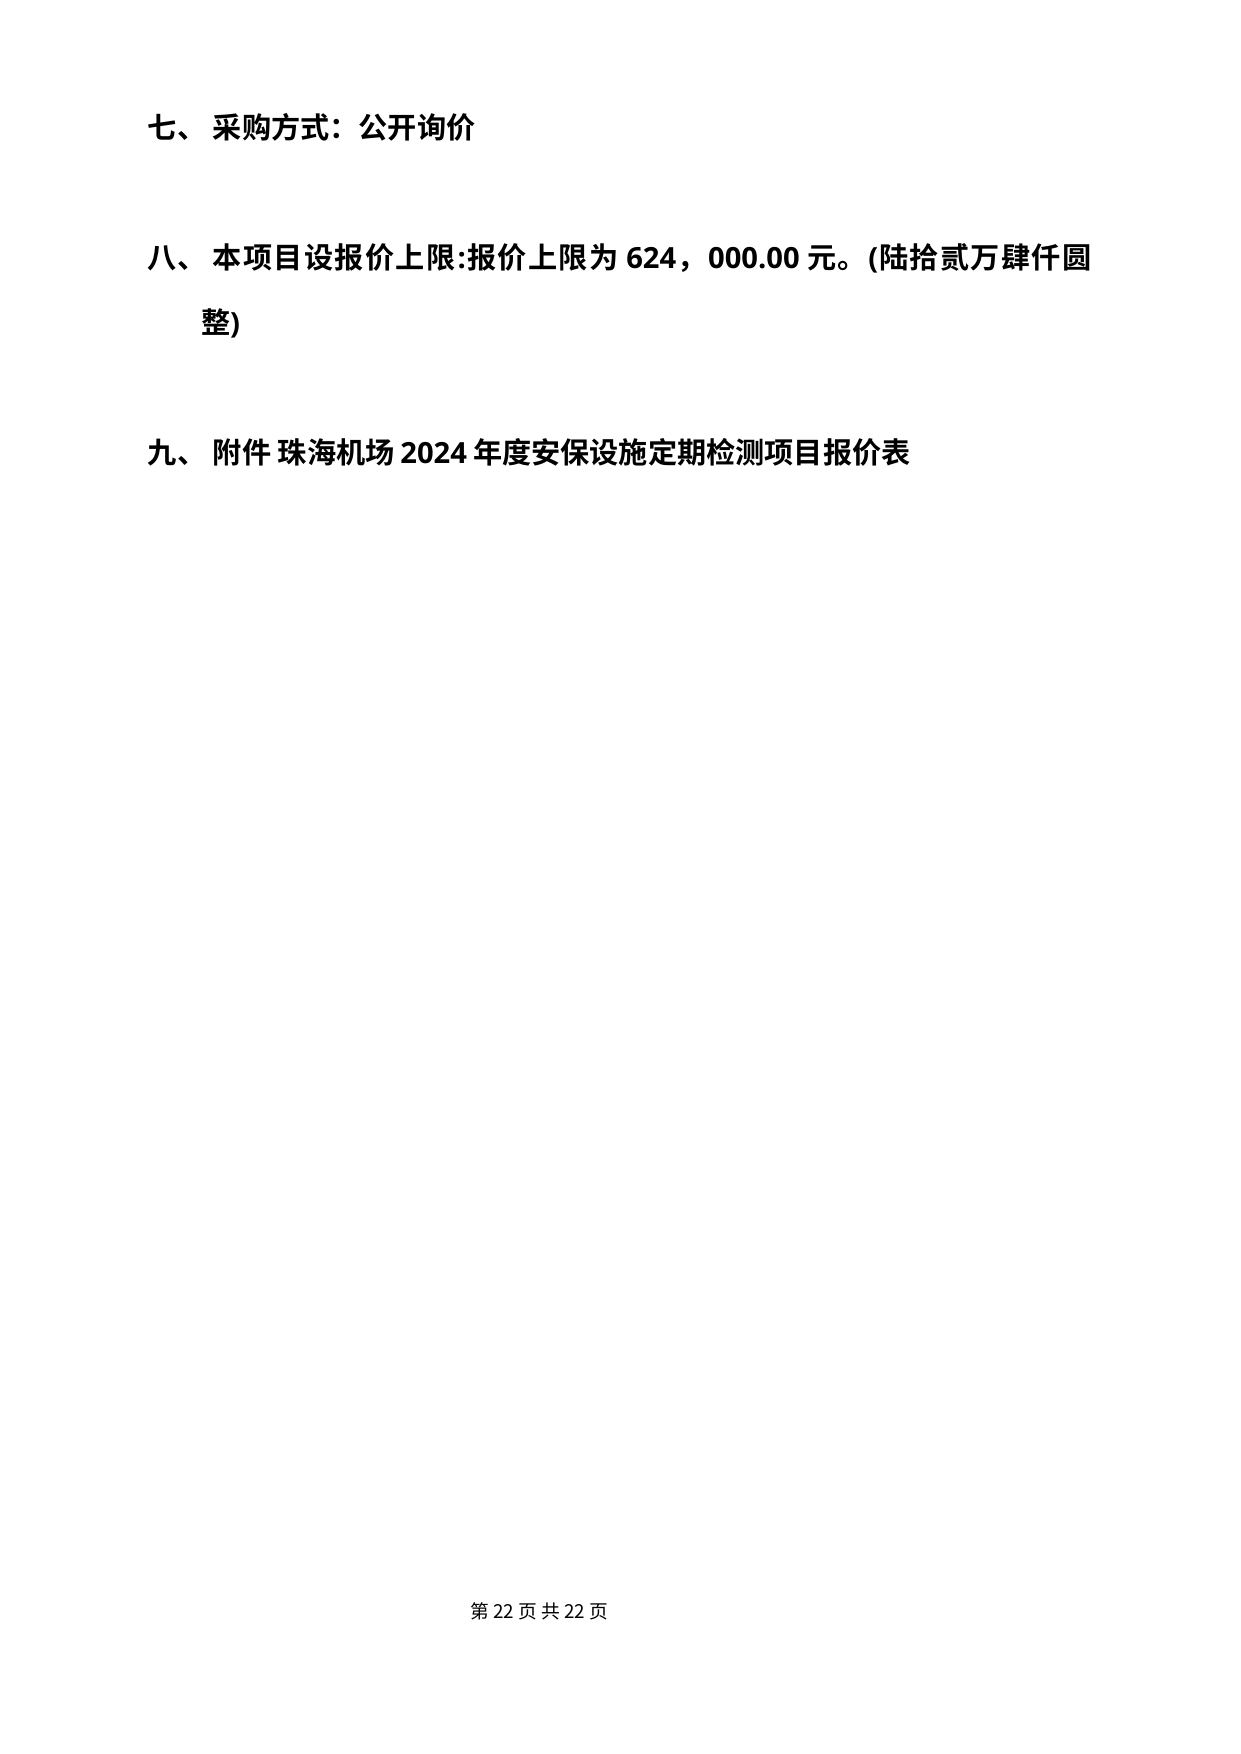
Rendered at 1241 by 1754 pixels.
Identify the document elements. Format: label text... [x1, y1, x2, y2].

list 采购方式：公开询价 [148, 94, 1092, 159]
list 附件 珠海机场2024年度安保设施定期检测项目报价表 [148, 419, 1092, 484]
list 本项目设报价上限:报价上限为624，000.00元。(陆拾贰万肆仟圆整) [148, 224, 1092, 354]
